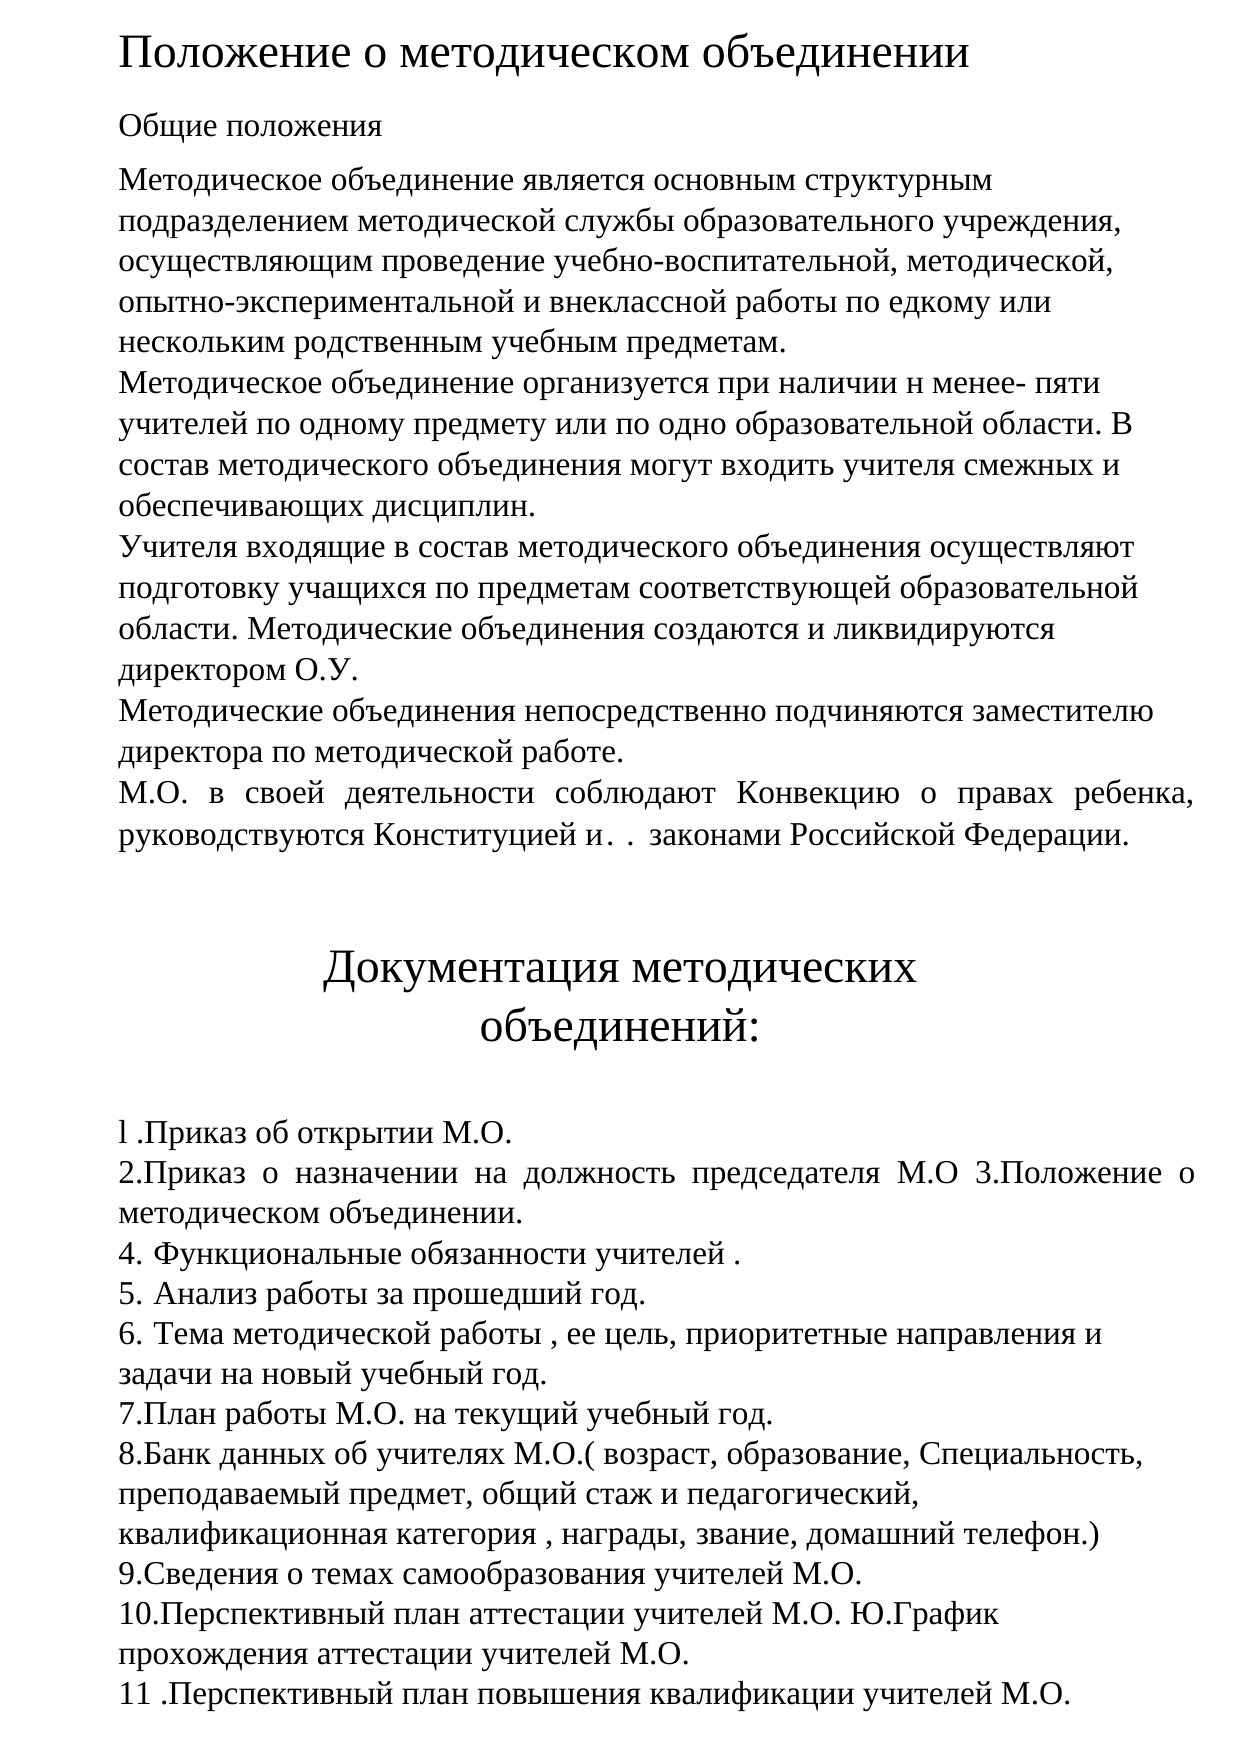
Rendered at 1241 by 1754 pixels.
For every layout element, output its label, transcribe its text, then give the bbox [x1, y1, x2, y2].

text 8.Банк данных об учителях М.О.( возраст, образование, Специальность, преподаваемый предмет, общий стаж и педагогический, квалификационная категория , награды, звание, домашний телефон.) [118, 1433, 1196, 1553]
text Методическое объединение является основным структурным подразделением методической службы образовательного учреждения, осуществляющим проведение учебно-воспитательной, методической, опытно-экспериментальной и внеклассной работы по едкому или нескольким родственным учебным предметам. [118, 158, 1196, 361]
text Общие положения [118, 71, 1196, 153]
text Положение о методическом объединении [118, 29, 1196, 68]
text Документация методических объединений: [219, 936, 1021, 1053]
text 9.Сведения о темах самообразования учителей М.О. 10.Перспективный план аттестации учителей М.О. Ю.График прохождения аттестации учителей М.О. 11 .Перспективный план повышения квалификации учителей М.О. [118, 1553, 1196, 1713]
list Анализ работы за прошедший год. [118, 1273, 1196, 1313]
text Учителя входящие в состав методического объединения осуществляют подготовку учащихся по предметам соответствующей образовательной области. Методические объединения создаются и ликвидируются директором О.У. [118, 525, 1196, 689]
text Методические объединения непосредственно подчиняются заместителю директора по методической работе. [118, 689, 1196, 771]
list Тема методической работы , ее цель, приоритетные направления и задачи на новый учебный год. 7.План работы М.О. на текущий учебный год. [118, 1313, 1196, 1433]
text 2.Приказ о назначении на должность председателя М.О 3.Положение о методическом объединении. [118, 1151, 1196, 1231]
text l .Приказ об открытии М.О. [118, 1113, 1196, 1151]
text М.О. в своей деятельности соблюдают Конвекцию о правах ребенка, руководствуются Конституцией и. . законами Российской Федерации. [118, 771, 1196, 853]
text Методическое объединение организуется при наличии н менее- пяти учителей по одному предмету или по одно образовательной области. В состав методического объединения могут входить учителя смежных и обеспечивающих дисциплин. [118, 361, 1196, 525]
list Функциональные обязанности учителей . [118, 1233, 1196, 1273]
